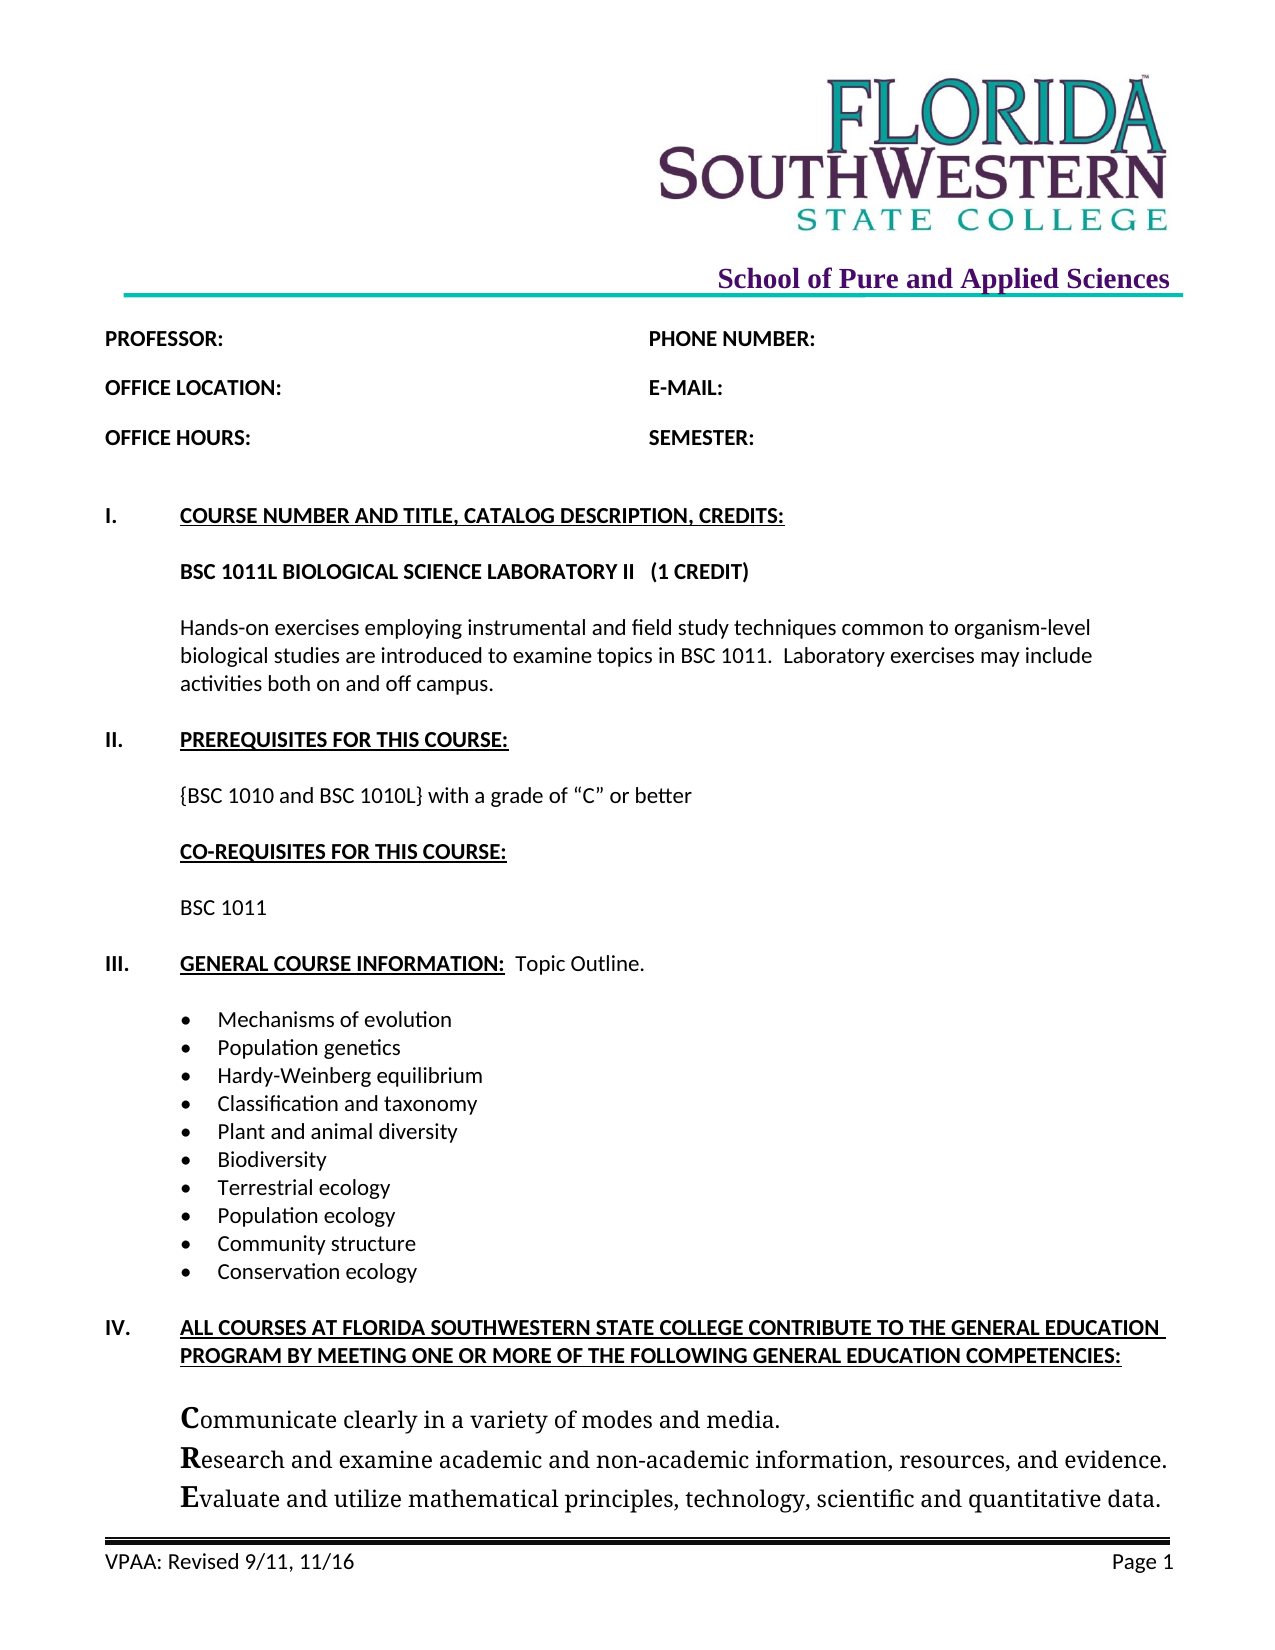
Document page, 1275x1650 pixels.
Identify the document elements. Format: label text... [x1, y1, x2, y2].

text • Biodiversity [180, 1145, 1170, 1173]
text Hands-on exercises employing instrumental and field study techniques common to organism-level biological studies are introduced to examine topics in BSC 1011. Laboratory exercises may include activities both on and off campus. [180, 613, 1170, 697]
list PREREQUISITES FOR THIS COURSE: [105, 725, 1170, 753]
text • Population genetics [180, 1033, 1170, 1061]
table_cell SEMESTER: [638, 423, 1181, 473]
list All courses at Florida SouthWestern State College contribute to the general education program by meeting one or more of the following general education competencies: [105, 1313, 1170, 1369]
text {BSC 1010 and BSC 1010L} with a grade of “C” or better [180, 781, 1170, 809]
text • Plant and animal diversity [180, 1117, 1170, 1145]
text CO-REQUISITES FOR THIS COURSE: [105, 837, 1170, 865]
text • Terrestrial ecology [180, 1173, 1170, 1201]
text • Hardy-Weinberg equilibrium [180, 1061, 1170, 1089]
text • Conservation ecology [180, 1257, 1170, 1285]
table_cell OFFICE HOURS: [94, 423, 637, 473]
picture [657, 74, 1171, 233]
text Research and examine academic and non-academic information, resources, and evidence. [180, 1437, 1170, 1477]
text Communicate clearly in a variety of modes and media. [180, 1397, 1170, 1437]
table_cell E-MAIL: [638, 374, 1181, 423]
table_header PROFESSOR: [94, 324, 637, 373]
text BSC 1011 [105, 893, 1170, 921]
list COURSE NUMBER AND TITLE, CATALOG DESCRIPTION, CREDITS: [105, 501, 1170, 529]
text • Classification and taxonomy [180, 1089, 1170, 1117]
text • Population ecology [180, 1201, 1170, 1229]
text • Community structure [180, 1229, 1170, 1257]
text BSC 1011L BIOLOGICAL SCIENCE LABORATORY II (1 CREDIT) [105, 557, 1170, 585]
table_header PHONE NUMBER: [638, 324, 1181, 373]
text Evaluate and utilize mathematical principles, technology, scientific and quantitative data. [180, 1477, 1170, 1516]
list GENERAL COURSE INFORMATION: Topic Outline. [105, 949, 1170, 977]
table_cell OFFICE LOCATION: [94, 374, 637, 423]
text • Mechanisms of evolution [180, 1005, 1170, 1033]
